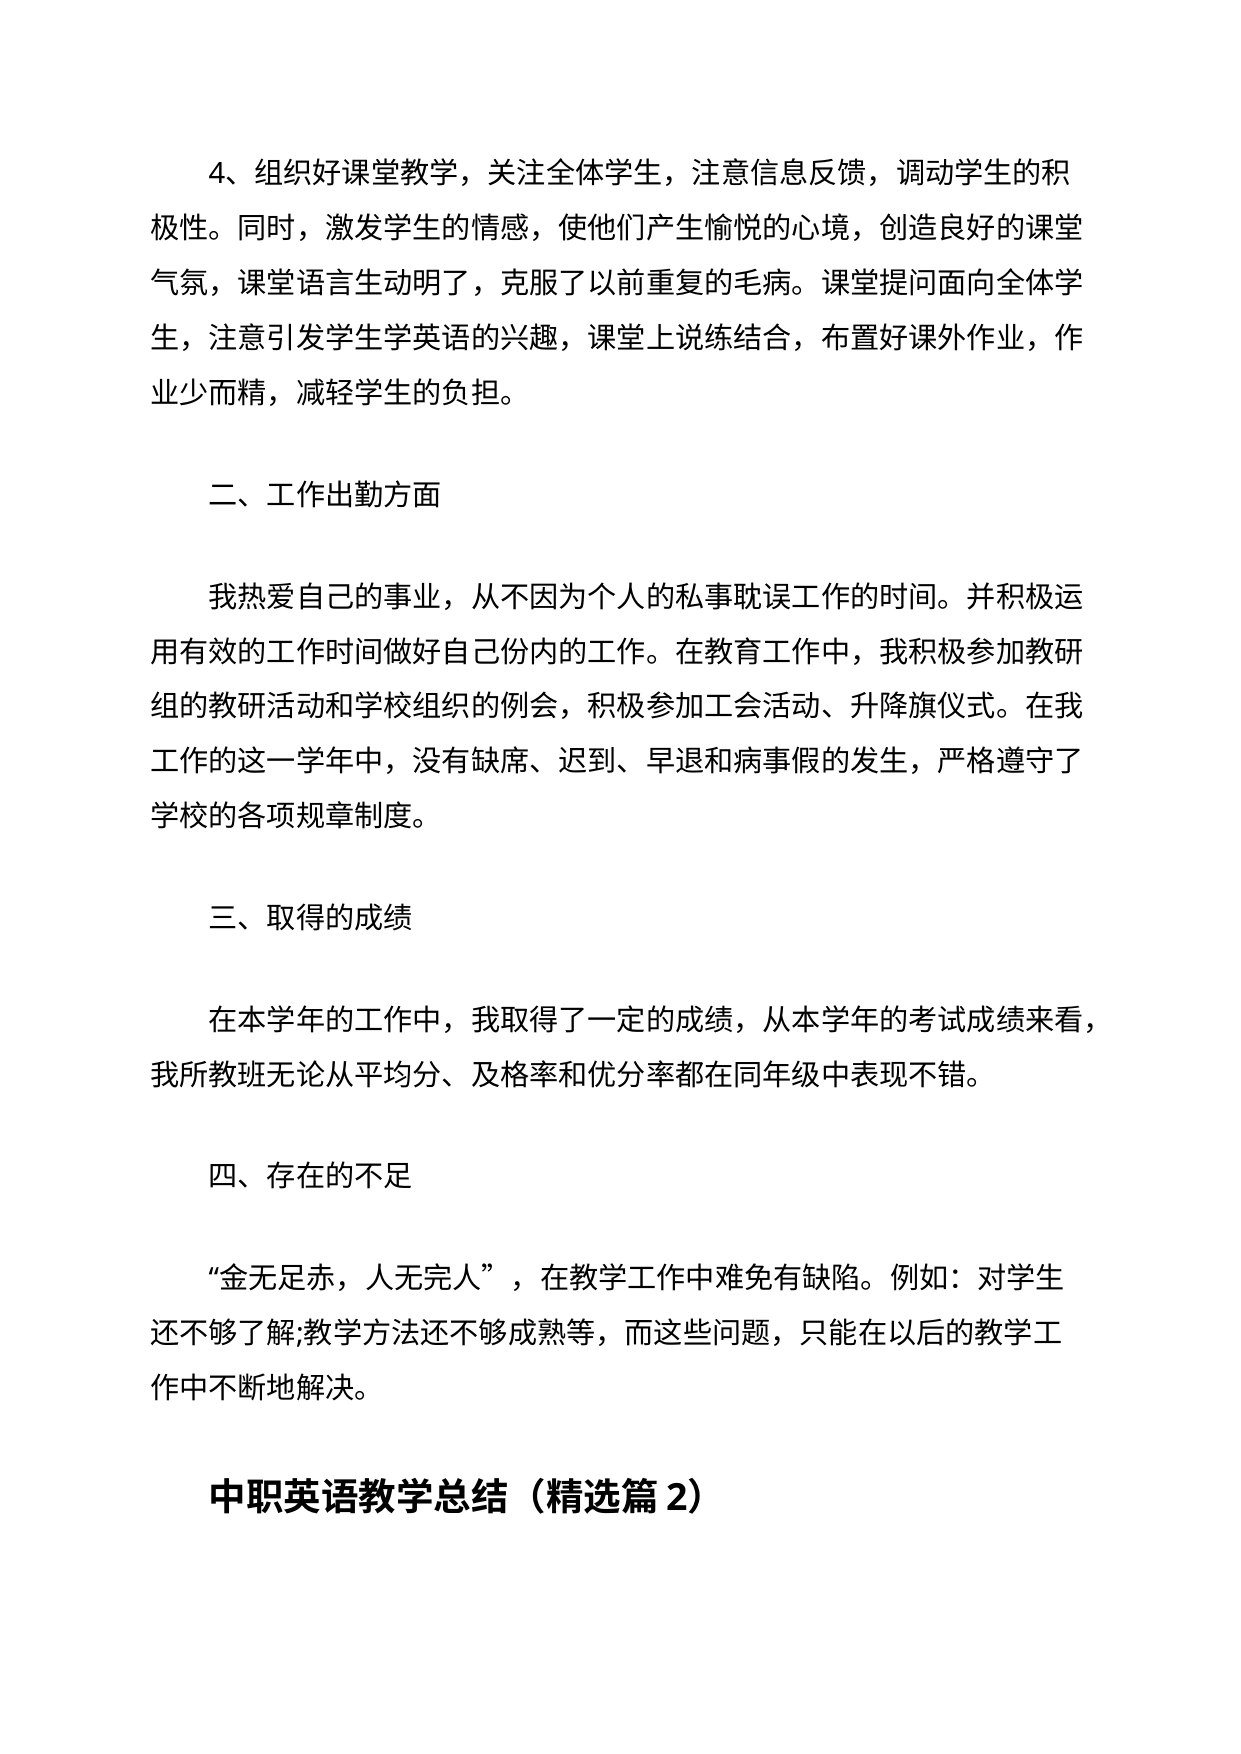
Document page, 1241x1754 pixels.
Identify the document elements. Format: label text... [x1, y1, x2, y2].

text 我热爱自己的事业，从不因为个人的私事耽误工作的时间。并积极运用有效的工作时间做好自己份内的工作。在教育工作中，我积极参加教研组的教研活动和学校组织的例会，积极参加工会活动、升降旗仪式。在我工作的这一学年中，没有缺席、迟到、早退和病事假的发生，严格遵守了学校的各项规章制度。 [150, 573, 1090, 835]
text 中职英语教学总结（精选篇2） [150, 1467, 1090, 1521]
text 4、组织好课堂教学，关注全体学生，注意信息反馈，调动学生的积极性。同时，激发学生的情感，使他们产生愉悦的心境，创造良好的课堂气氛，课堂语言生动明了，克服了以前重复的毛病。课堂提问面向全体学生，注意引发学生学英语的兴趣，课堂上说练结合，布置好课外作业，作业少而精，减轻学生的负担。 [150, 150, 1090, 412]
text 在本学年的工作中，我取得了一定的成绩，从本学年的考试成绩来看，我所教班无论从平均分、及格率和优分率都在同年级中表现不错。 [150, 996, 1090, 1093]
text 二、工作出勤方面 [150, 471, 1090, 514]
text “金无足赤，人无完人”，在教学工作中难免有缺陷。例如：对学生还不够了解;教学方法还不够成熟等，而这些问题，只能在以后的教学工作中不断地解决。 [150, 1255, 1090, 1407]
text 三、取得的成绩 [150, 894, 1090, 937]
text 四、存在的不足 [150, 1153, 1090, 1195]
